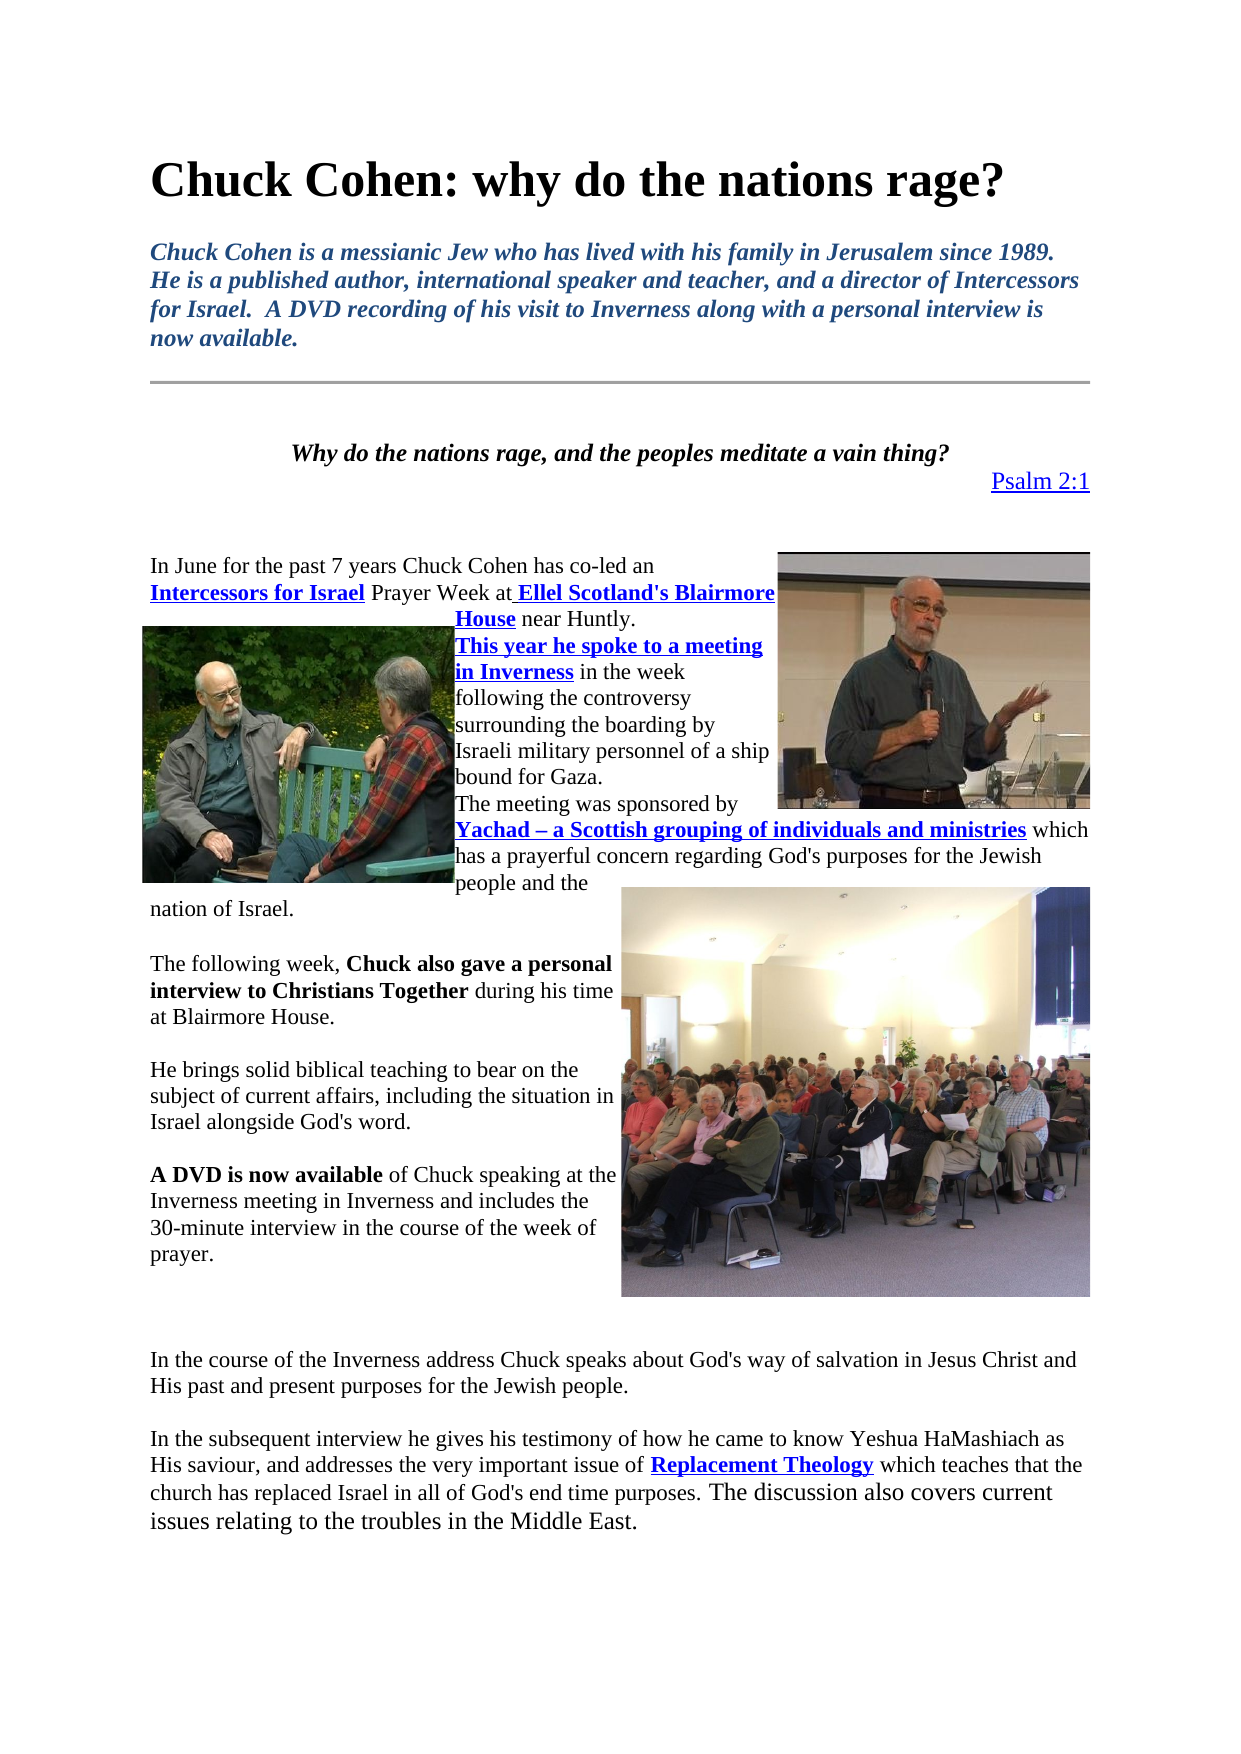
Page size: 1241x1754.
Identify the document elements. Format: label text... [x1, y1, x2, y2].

text Chuck Cohen: why do the nations rage? [150, 150, 1090, 207]
text Psalm 2:1 [150, 466, 1090, 495]
picture [142, 626, 455, 883]
text Why do the nations rage, and the peoples meditate a vain thing? [150, 438, 1090, 466]
picture [621, 887, 1091, 1297]
picture [777, 552, 1091, 809]
text Chuck Cohen is a messianic Jew who has lived with his family in Jerusalem since 1989. He is a published author, international speaker and teacher, and a director of Intercessors for Israel. A DVD recording of his visit to Inverness along with a personal interview is now available. [150, 237, 1090, 352]
